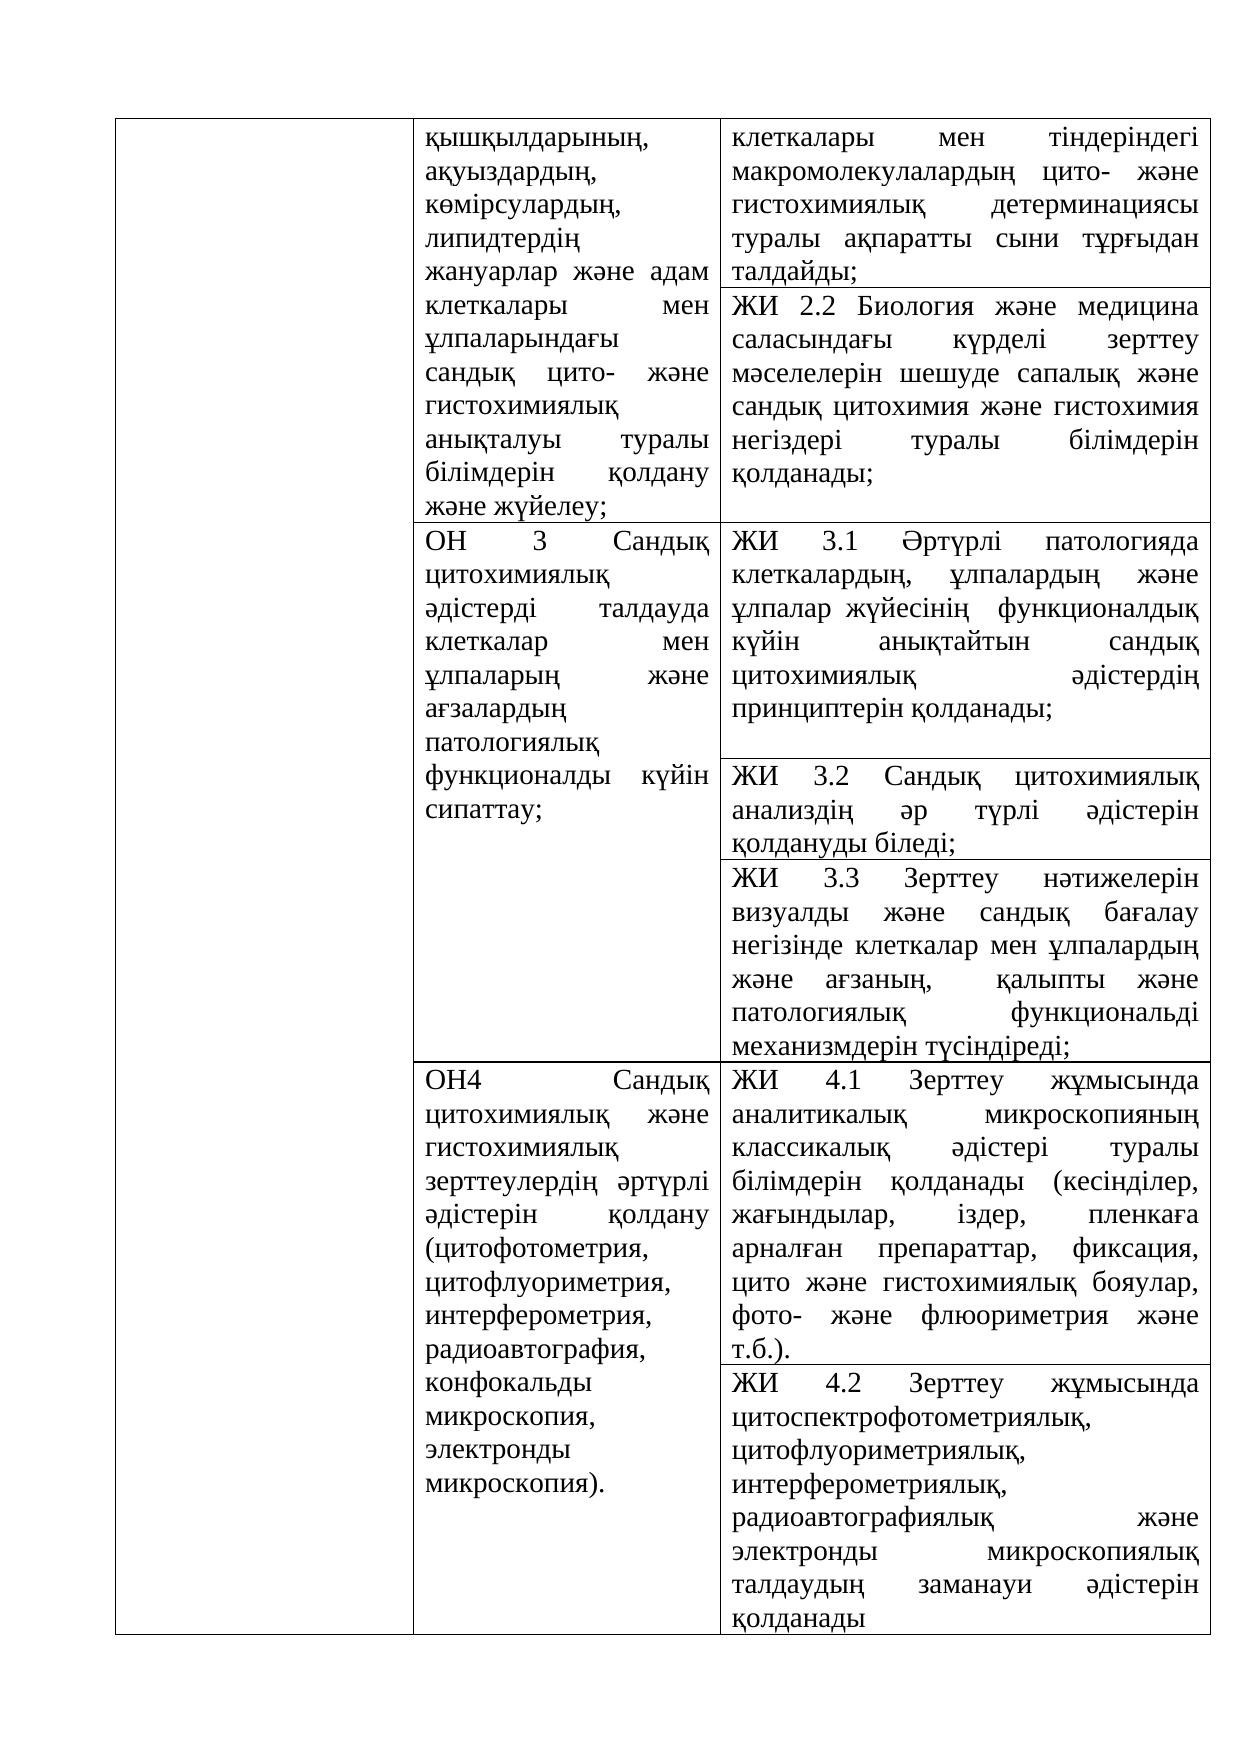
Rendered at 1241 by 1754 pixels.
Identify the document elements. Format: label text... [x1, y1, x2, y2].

table_cell ЖИ 4.1 Зерттеу жұмысында аналитикалық микроскопияның классикалық әдістері туралы білімдерін қолданады (кесінділер, жағындылар, іздер, пленкаға арналған препараттар, фиксация, цито және гистохимиялық бояулар, фото- және флюориметрия және т.б.). [721, 1063, 1210, 1364]
table_cell ЖИ 3.2 Сандық цитохимиялық анализдің әр түрлі әдістерін қолдануды біледі; [956, 759, 1210, 859]
table_cell ОН4 Сандық цитохимиялық және гистохимиялық зерттеулердің әртүрлі әдістерін қолдану (цитофотометрия, цитофлуориметрия, интерферометрия, радиоавтография, конфокальды микроскопия, электронды микроскопия). [414, 1063, 720, 1634]
table_cell ОН 3 Сандық цитохимиялық әдістерді талдауда клеткалар мен ұлпаларың және ағзалардың патологиялық функционалды күйін сипаттау; [414, 523, 720, 1061]
table_cell ЖИ 3.2 Сандық цитохимиялық анализдің әр түрлі әдістерін қолдануды біледі; [721, 759, 884, 859]
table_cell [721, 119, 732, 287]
table_cell ЖИ 3.1 Әртүрлі патологияда клеткалардың, ұлпалардың және ұлпалар жүйесінің функционалдық күйін анықтайтын сандық цитохимиялық әдістердің принциптерін қолданады; [721, 523, 1210, 757]
table_cell ЖИ 2.2 Биология және медицина саласындағы күрделі зерттеу мәселелерін шешуде сапалық және сандық цитохимия және гистохимия негіздері туралы білімдерін қолданады; [721, 288, 1210, 522]
table_cell ЖИ 4.2 Зерттеу жұмысында цитоспектрофотометриялық, цитофлуориметриялық, интерферометриялық, радиоавтографиялық және электронды микроскопиялық талдаудың заманауи әдістерін қолданады [721, 1365, 1210, 1634]
table_cell ЖИ 3.3 Зерттеу нәтижелерін визуалды және сандық бағалау негізінде клеткалар мен ұлпалардың және ағзаның, қалыпты және патологиялық функциональді механизмдерін түсіндіреді; [721, 860, 1210, 1061]
